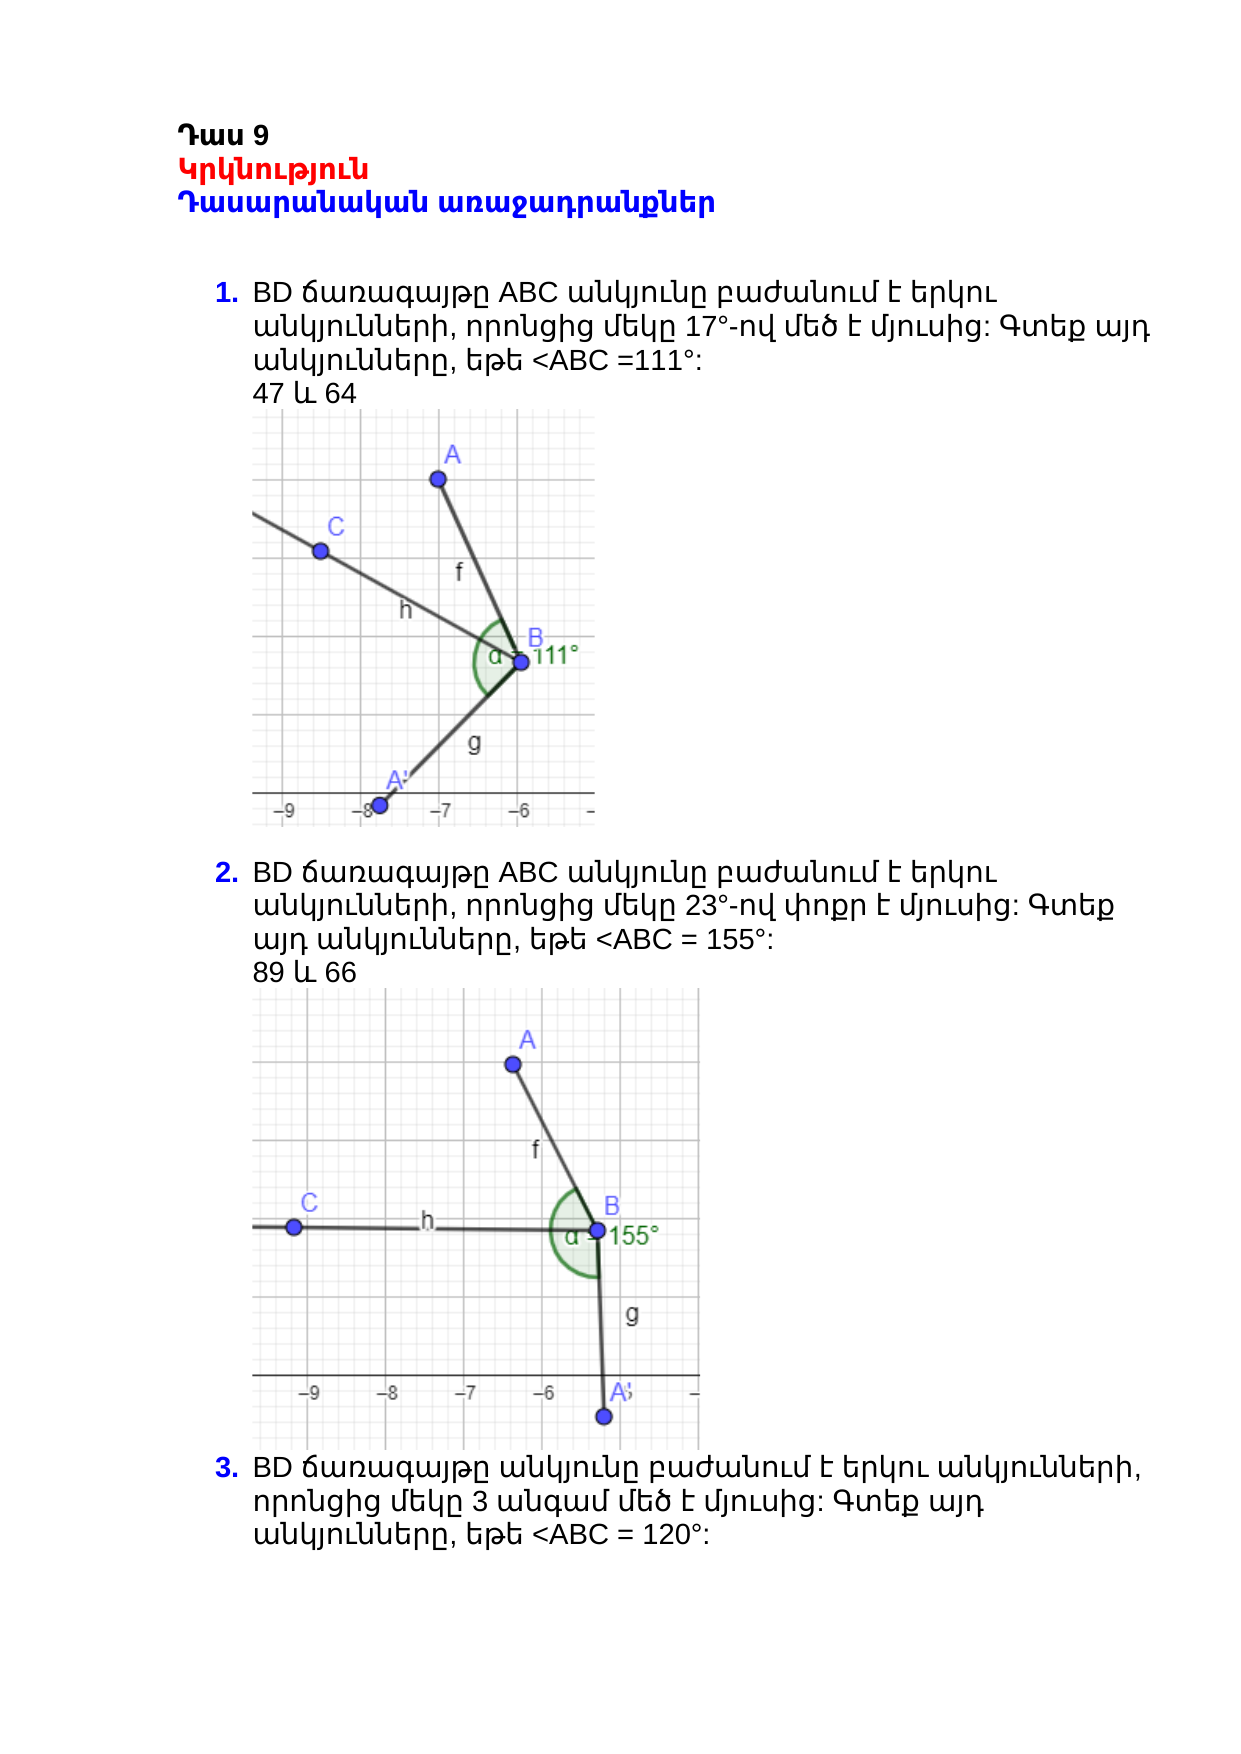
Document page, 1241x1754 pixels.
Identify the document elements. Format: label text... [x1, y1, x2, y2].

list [215, 1450, 1152, 1551]
text Դաս 9 [177, 118, 1152, 152]
text Կրկնություն [177, 152, 1152, 185]
text Դասարանական առաջադրանքներ [177, 185, 1152, 219]
picture [252, 409, 595, 827]
picture [252, 988, 701, 1450]
